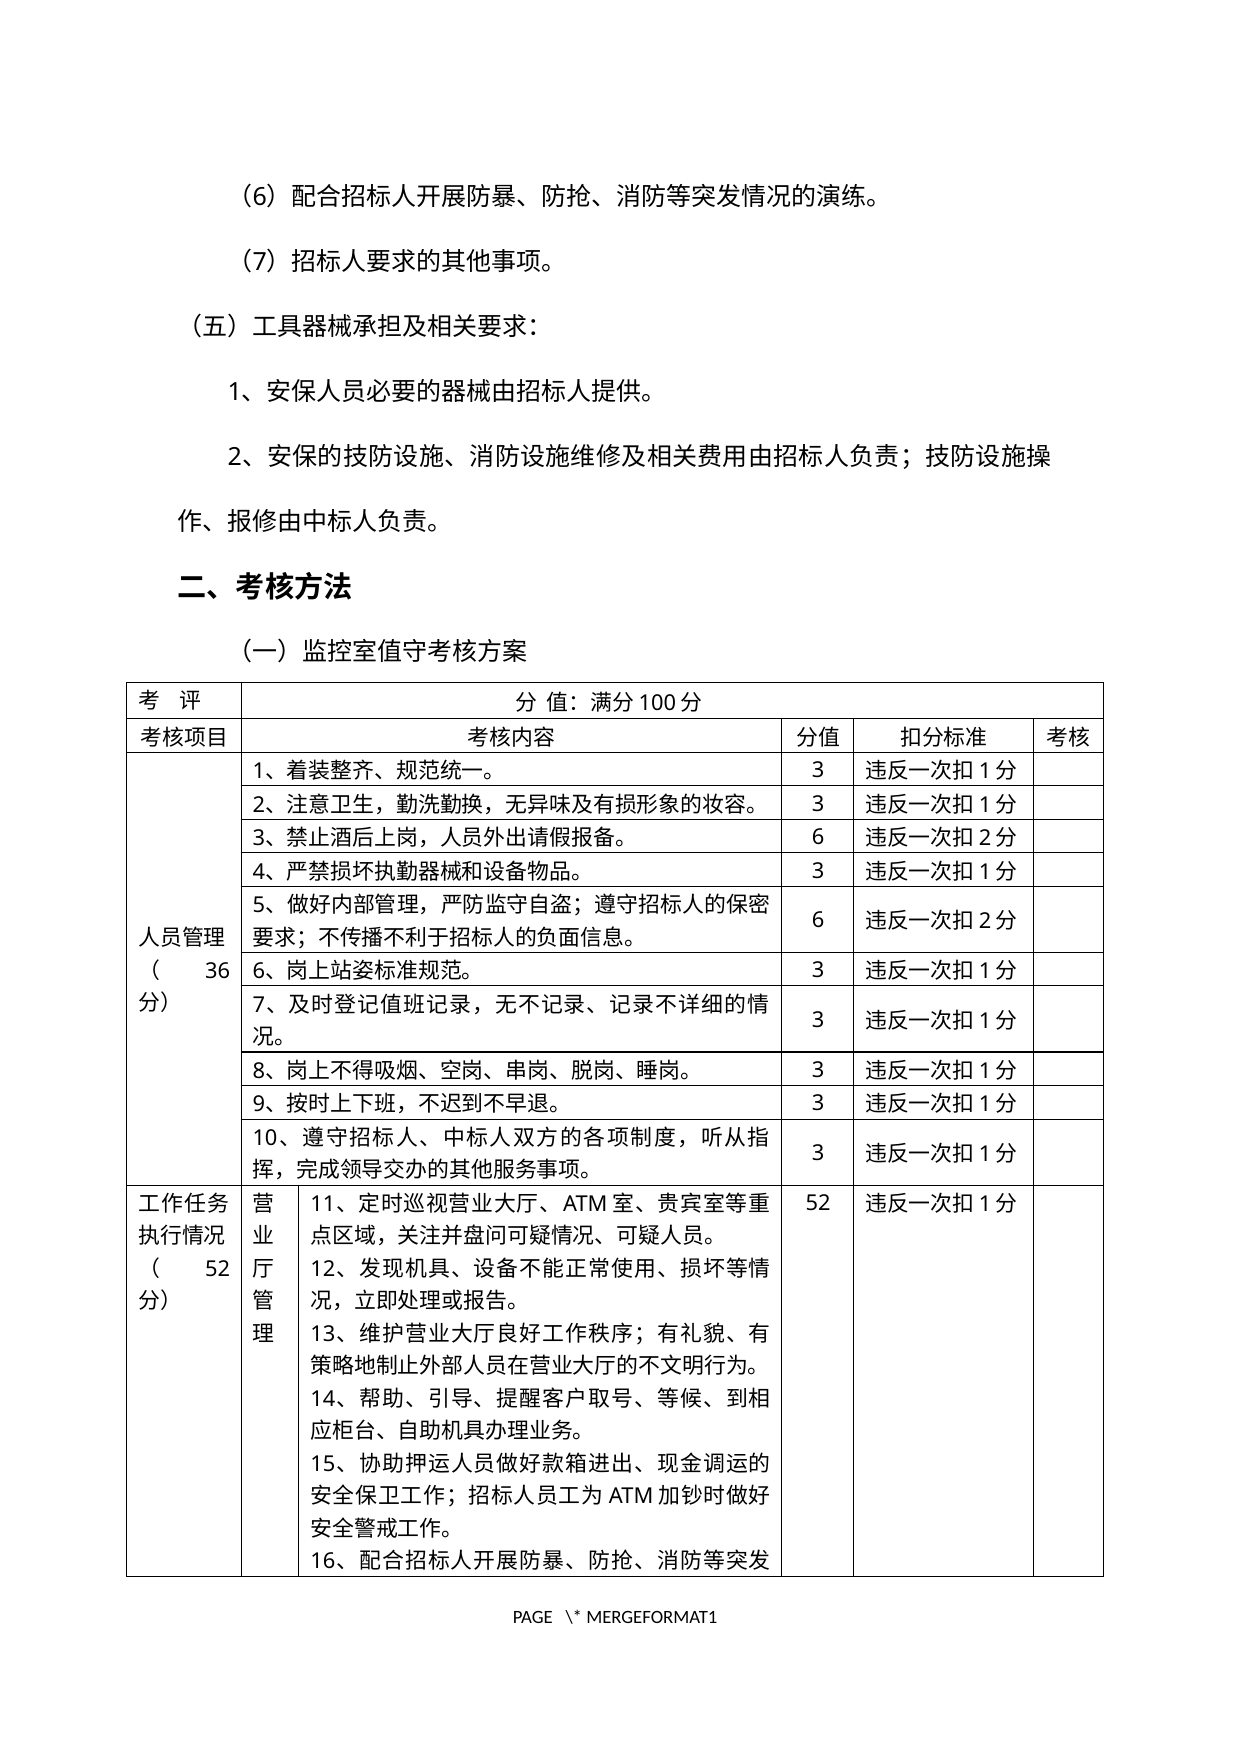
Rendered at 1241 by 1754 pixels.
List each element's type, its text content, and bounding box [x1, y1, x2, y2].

table_cell 6 [782, 820, 853, 852]
table_cell 考核项目 [127, 719, 241, 752]
table_cell 3 [782, 753, 853, 785]
table_cell 3 [782, 953, 853, 985]
table_cell 3 [782, 986, 853, 1051]
table_cell 违反一次扣2分 [854, 887, 1033, 952]
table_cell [299, 1186, 781, 1576]
table_cell 3、禁止酒后上岗，人员外出请假报备。 [242, 820, 781, 852]
table_cell 3 [782, 1053, 853, 1085]
table_cell 6 [782, 887, 853, 952]
table_cell [1034, 1120, 1103, 1184]
table_cell 3 [782, 853, 853, 886]
table_cell 考核 [1034, 719, 1103, 752]
table_cell 2、注意卫生，勤洗勤换，无异味及有损形象的妆容。 [242, 786, 781, 819]
table_cell 9、按时上下班，不迟到不早退。 [242, 1086, 781, 1118]
table_cell [1034, 753, 1103, 785]
text 1、安保人员必要的器械由招标人提供。 [177, 357, 1053, 422]
text 二、考核方法 [177, 552, 1053, 617]
table_cell [1034, 820, 1103, 852]
table_cell 违反一次扣1分 [854, 753, 1033, 785]
table_cell 5、做好内部管理，严防监守自盗；遵守招标人的保密要求；不传播不利于招标人的负面信息。 [242, 887, 781, 952]
text （7）招标人要求的其他事项。 [177, 227, 1053, 292]
text （五）工具器械承担及相关要求： [177, 292, 1053, 357]
table_cell 违反一次扣1分 [854, 1120, 1033, 1184]
table_cell 人员管理 （36分） [127, 753, 241, 1184]
table_cell [1034, 1186, 1103, 1576]
table_cell 违反一次扣1分 [854, 1086, 1033, 1118]
text 2、安保的技防设施、消防设施维修及相关费用由招标人负责；技防设施操作、报修由中标人负责。 [177, 422, 1053, 552]
table_cell 6、岗上站姿标准规范。 [242, 953, 781, 985]
table_cell 违反一次扣1分 [854, 986, 1033, 1051]
table_cell 考核内容 [242, 719, 781, 752]
table_cell 3 [782, 786, 853, 819]
table_cell 违反一次扣1分 [854, 853, 1033, 886]
table_cell 1、着装整齐、规范统一。 [242, 753, 781, 785]
table_cell [1034, 953, 1103, 985]
table_cell 工作任务执行情况 （52分） [127, 1186, 241, 1576]
table_cell 3 [782, 1086, 853, 1118]
table_cell 违反一次扣2分 [854, 820, 1033, 852]
table_header 考 评 [127, 683, 241, 718]
table_cell 52 [782, 1186, 853, 1576]
table_cell 7、及时登记值班记录，无不记录、记录不详细的情况。 [242, 986, 781, 1051]
table_cell 违反一次扣1分 [854, 786, 1033, 819]
table_cell 3 [782, 1120, 853, 1184]
table_cell 10、遵守招标人、中标人双方的各项制度，听从指挥，完成领导交办的其他服务事项。 [242, 1120, 781, 1184]
table_cell 分值 [782, 719, 853, 752]
table_cell 违反一次扣1分 [854, 1186, 1033, 1576]
table_cell 营 业 厅 管 理 [242, 1186, 298, 1576]
table_header 分 值：满分100分 [242, 683, 1103, 718]
table_cell 8、岗上不得吸烟、空岗、串岗、脱岗、睡岗。 [242, 1053, 781, 1085]
table_cell [1034, 786, 1103, 819]
table_cell [1034, 853, 1103, 886]
table_cell 4、严禁损坏执勤器械和设备物品。 [242, 853, 781, 886]
table_cell 违反一次扣1分 [854, 1053, 1033, 1085]
table_cell 违反一次扣1分 [854, 953, 1033, 985]
text （6）配合招标人开展防暴、防抢、消防等突发情况的演练。 [177, 162, 1053, 227]
table_cell 扣分标准 [854, 719, 1033, 752]
table_cell [1034, 887, 1103, 952]
table_cell [1034, 986, 1103, 1051]
table_cell [1034, 1086, 1103, 1118]
table_cell [1034, 1053, 1103, 1085]
text （一）监控室值守考核方案 [177, 617, 1053, 682]
